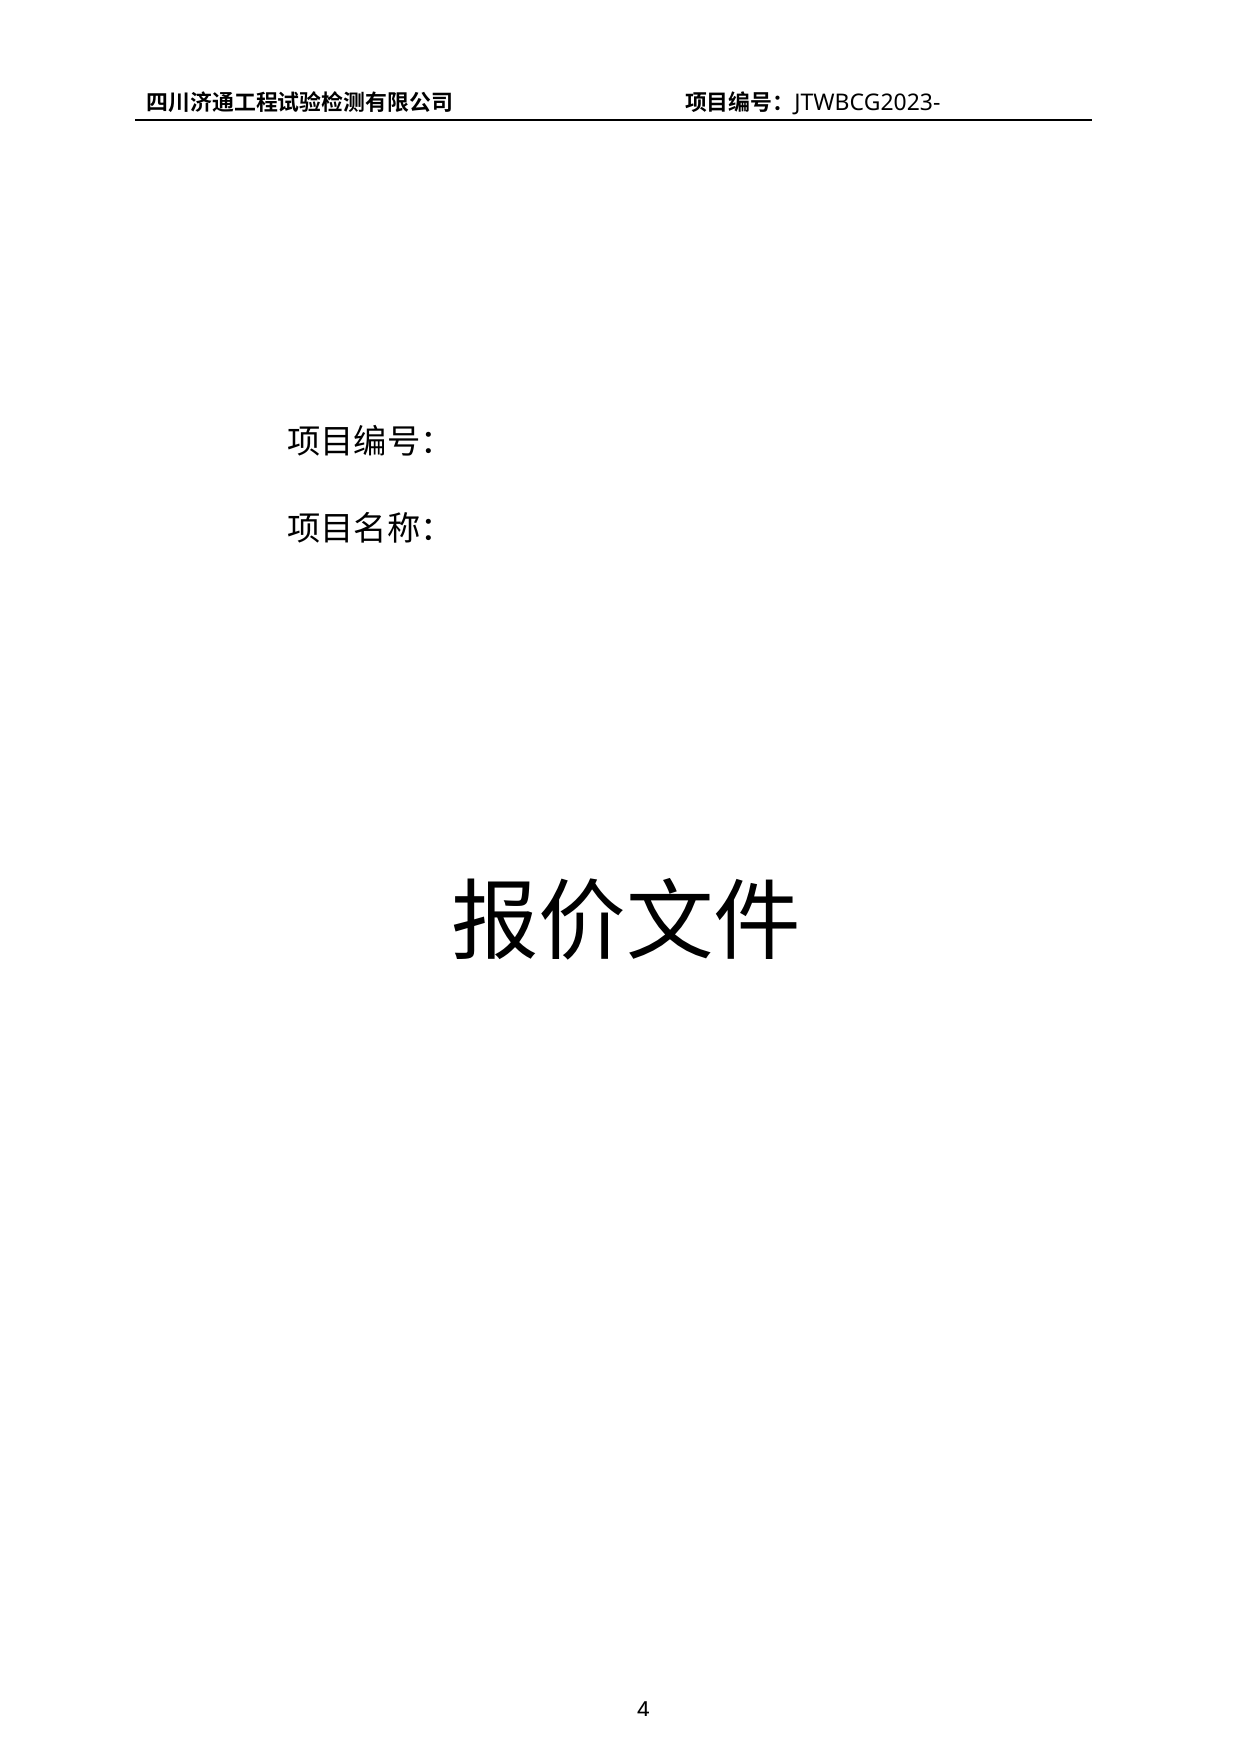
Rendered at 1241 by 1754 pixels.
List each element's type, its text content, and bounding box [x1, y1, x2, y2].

text 项目编号： 项目名称： [287, 414, 454, 550]
text 报价文件 [123, 851, 1129, 978]
